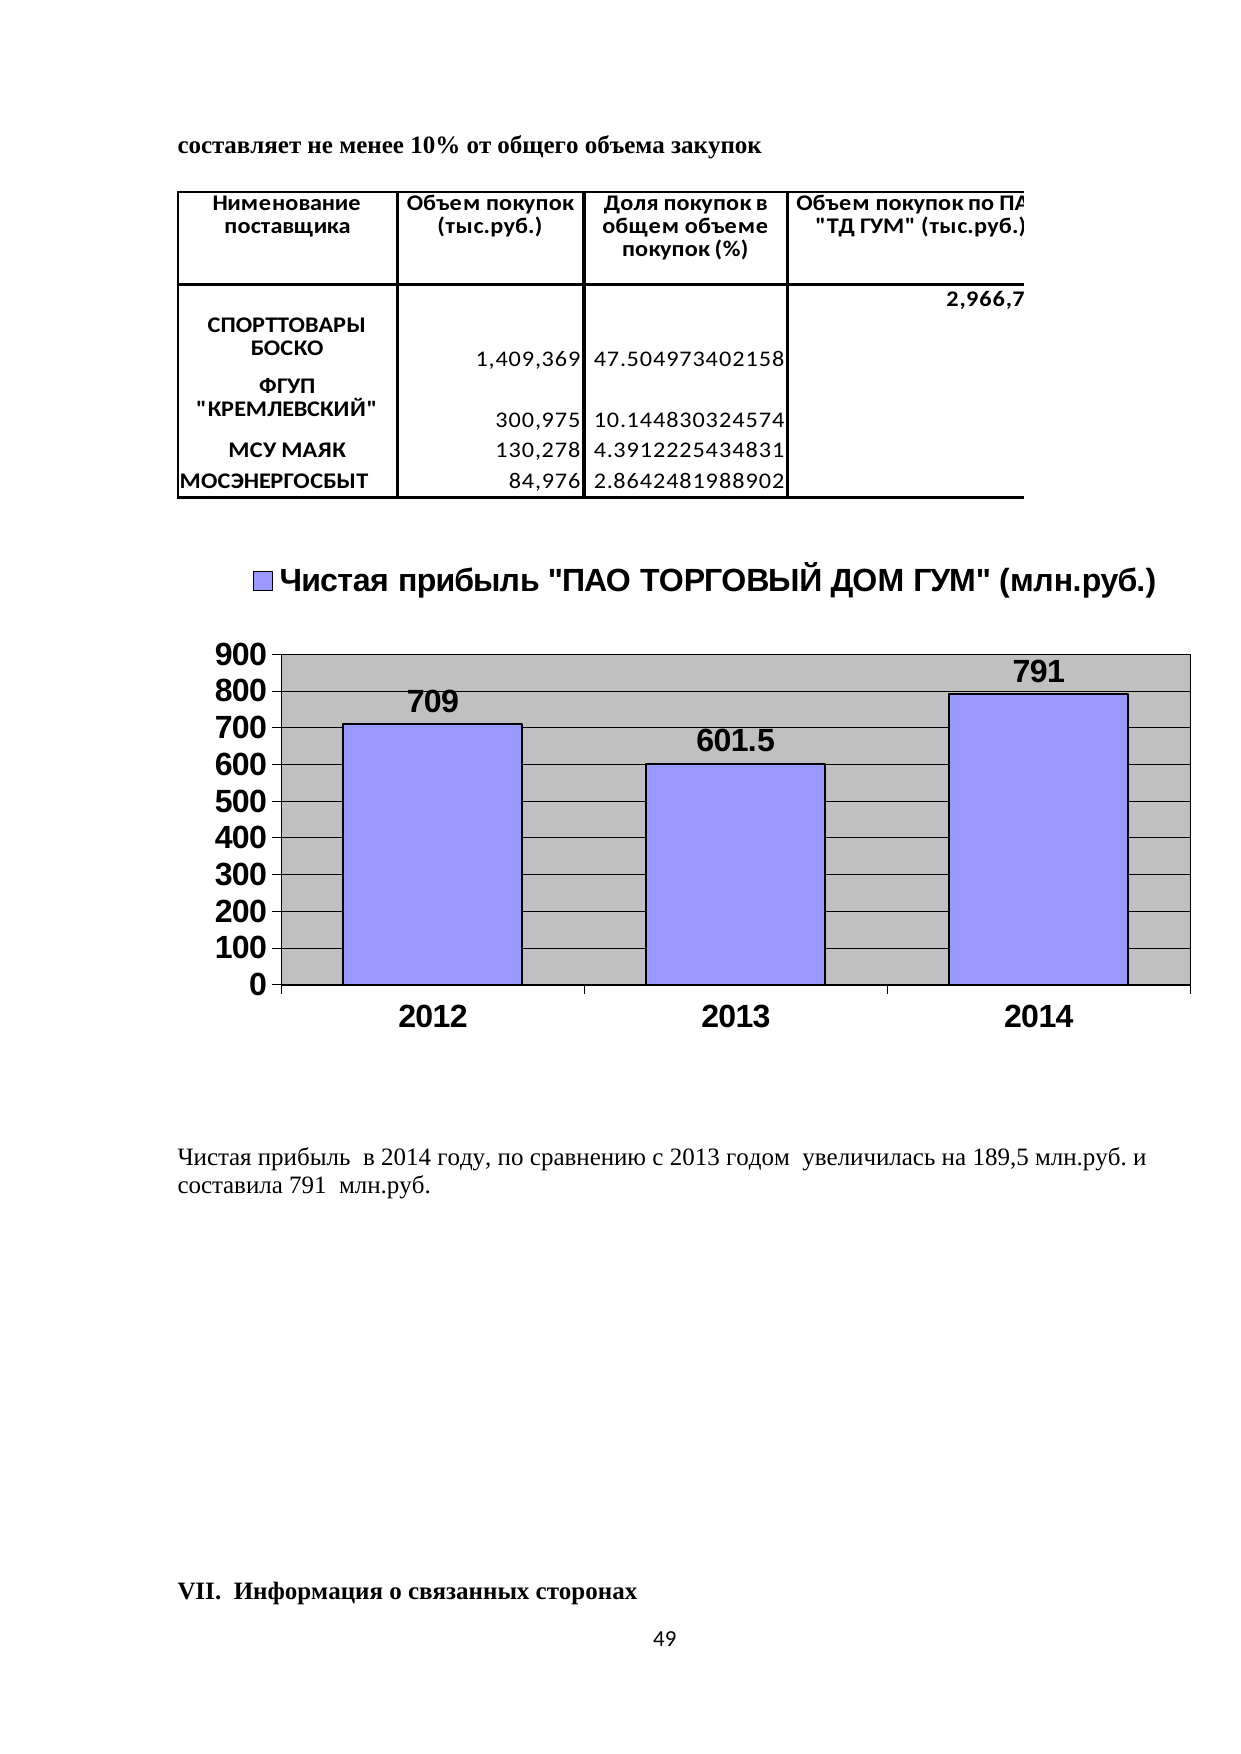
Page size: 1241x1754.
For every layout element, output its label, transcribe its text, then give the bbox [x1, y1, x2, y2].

text VII. Информация о связанных сторонах [177, 1576, 1152, 1605]
text составляет не менее 10% от общего объема закупок [177, 130, 1152, 159]
text Чистая прибыль в 2014 году, по сравнению с 2013 годом увеличилась на 189,5 млн.руб. и составила 791 млн.руб. [177, 1142, 1152, 1199]
